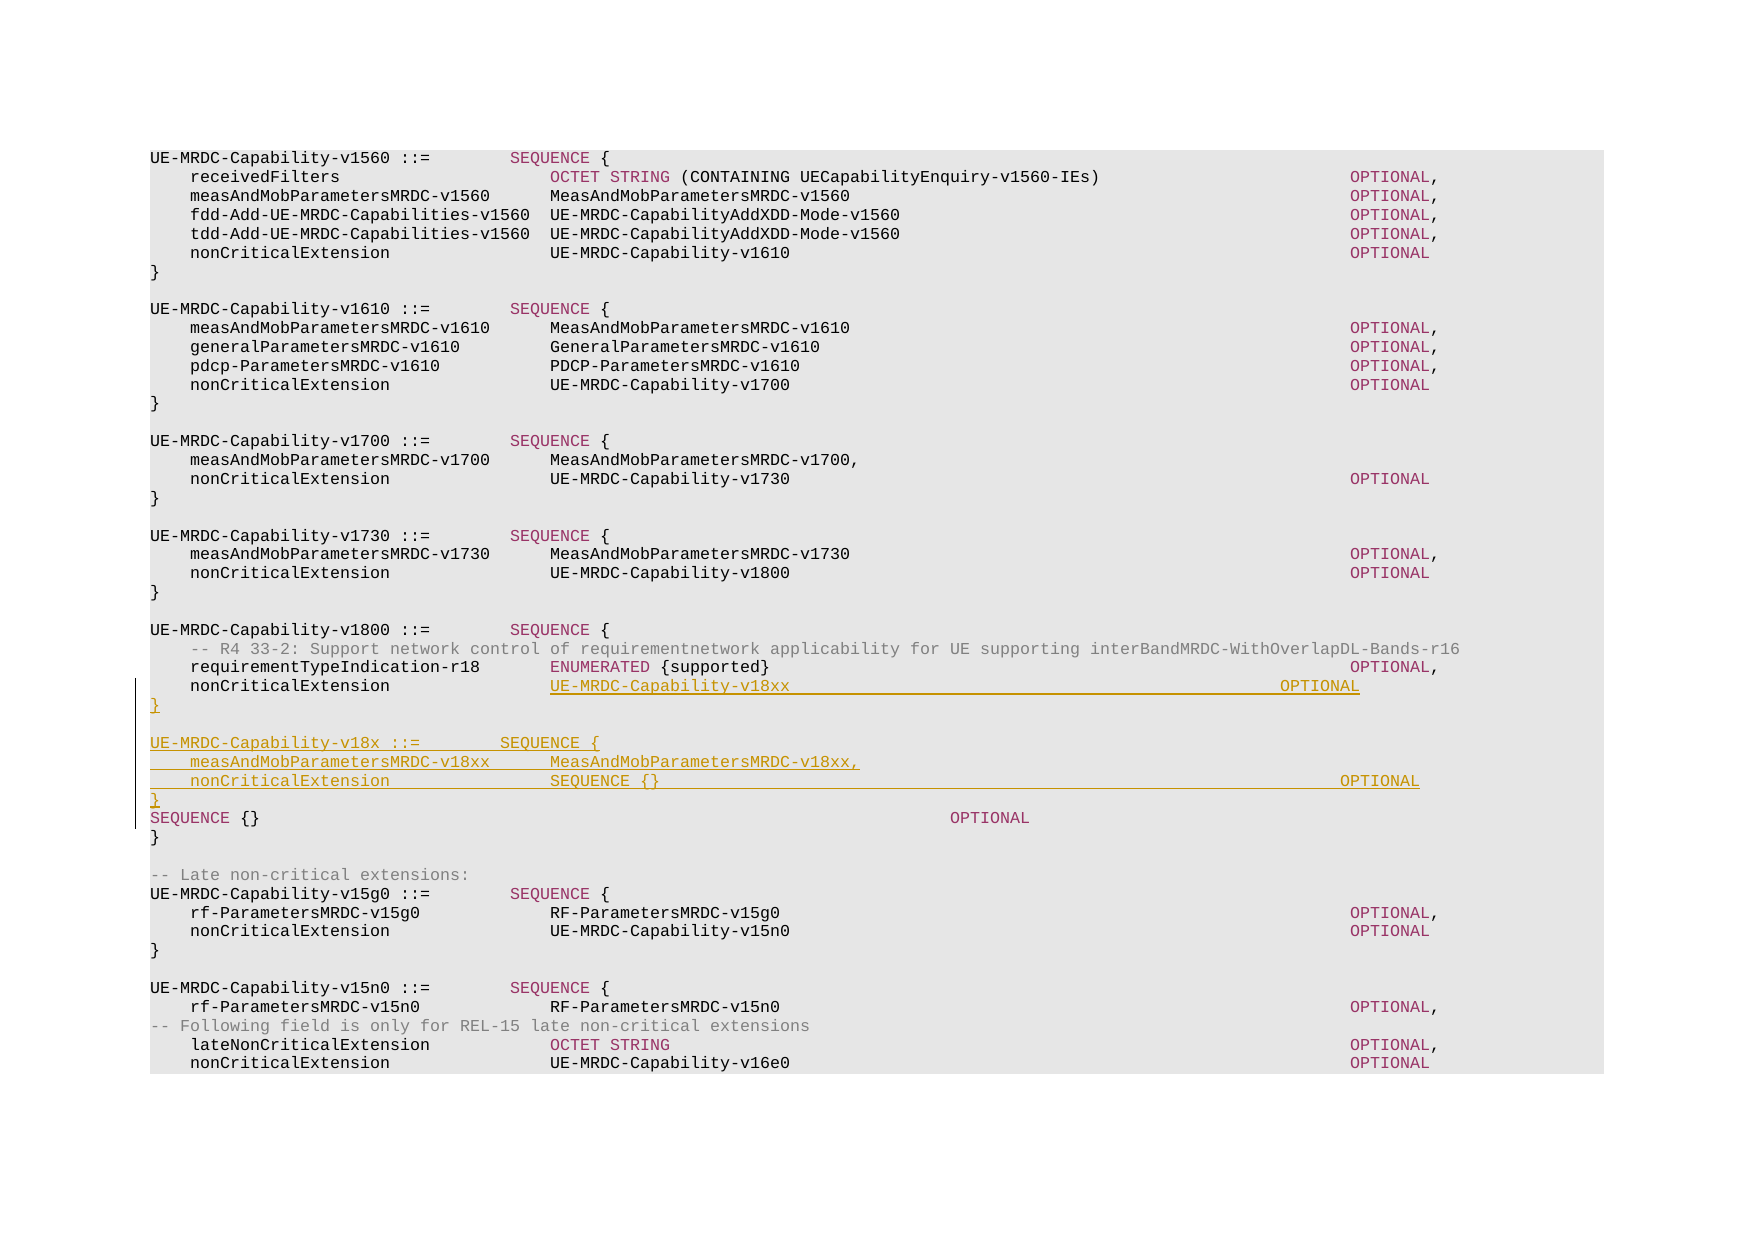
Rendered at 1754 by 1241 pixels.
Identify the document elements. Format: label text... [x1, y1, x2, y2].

text -- Late non-critical extensions: [150, 866, 1604, 885]
text nonCriticalExtension UE-MRDC-Capability-v1610 OPTIONAL [150, 244, 1604, 263]
text UE-MRDC-Capability-v15g0 ::= SEQUENCE { [150, 885, 1604, 904]
text UE-MRDC-Capability-v1800 ::= SEQUENCE { [150, 621, 1604, 640]
text measAndMobParametersMRDC-v1730 MeasAndMobParametersMRDC-v1730 OPTIONAL, [150, 546, 1604, 565]
text } [150, 489, 1604, 508]
text } [150, 942, 1604, 961]
text receivedFilters OCTET STRING (CONTAINING UECapabilityEnquiry-v1560-IEs) OPTIONAL, [150, 169, 1604, 188]
text tdd-Add-UE-MRDC-Capabilities-v1560 UE-MRDC-CapabilityAddXDD-Mode-v1560 OPTIONAL, [150, 225, 1604, 244]
text -- R4 33-2: Support network control of requirementnetwork applicability for UE supporting interBandMRDC-WithOverlapDL-Bands-r16 [150, 640, 1604, 659]
text rf-ParametersMRDC-v15g0 RF-ParametersMRDC-v15g0 OPTIONAL, [150, 904, 1604, 923]
text } [150, 829, 1604, 848]
text measAndMobParametersMRDC-v1560 MeasAndMobParametersMRDC-v1560 OPTIONAL, [150, 188, 1604, 207]
text UE-MRDC-Capability-v15n0 ::= SEQUENCE { [150, 979, 1604, 998]
text nonCriticalExtension UE-MRDC-Capability-v1800 OPTIONAL [150, 565, 1604, 584]
text -- Following field is only for REL-15 late non-critical extensions [150, 1017, 1604, 1036]
text } [150, 395, 1604, 414]
text UE-MRDC-Capability-v1560 ::= SEQUENCE { [150, 150, 1604, 169]
text pdcp-ParametersMRDC-v1610 PDCP-ParametersMRDC-v1610 OPTIONAL, [150, 357, 1604, 376]
text nonCriticalExtension UE-MRDC-Capability-v1730 OPTIONAL [150, 471, 1604, 489]
text measAndMobParametersMRDC-v1610 MeasAndMobParametersMRDC-v1610 OPTIONAL, [150, 320, 1604, 338]
text UE-MRDC-Capability-v1730 ::= SEQUENCE { [150, 527, 1604, 546]
text nonCriticalExtension UE-MRDC-Capability-v1700 OPTIONAL [150, 376, 1604, 395]
text nonCriticalExtension UE-MRDC-Capability-v15n0 OPTIONAL [150, 923, 1604, 942]
text SEQUENCE {} OPTIONAL [150, 810, 1604, 829]
text } [150, 584, 1604, 602]
text fdd-Add-UE-MRDC-Capabilities-v1560 UE-MRDC-CapabilityAddXDD-Mode-v1560 OPTIONAL, [150, 207, 1604, 225]
text lateNonCriticalExtension OCTET STRING OPTIONAL, [150, 1036, 1604, 1055]
text nonCriticalExtension [150, 678, 1604, 697]
text UE-MRDC-Capability-v1700 ::= SEQUENCE { [150, 433, 1604, 452]
text requirementTypeIndication-r18 ENUMERATED {supported} OPTIONAL, [150, 659, 1604, 678]
text } [150, 263, 1604, 282]
text rf-ParametersMRDC-v15n0 RF-ParametersMRDC-v15n0 OPTIONAL, [150, 998, 1604, 1017]
text nonCriticalExtension UE-MRDC-Capability-v16e0 OPTIONAL [150, 1055, 1604, 1074]
text measAndMobParametersMRDC-v1700 MeasAndMobParametersMRDC-v1700, [150, 452, 1604, 471]
text generalParametersMRDC-v1610 GeneralParametersMRDC-v1610 OPTIONAL, [150, 338, 1604, 357]
text UE-MRDC-Capability-v1610 ::= SEQUENCE { [150, 301, 1604, 320]
